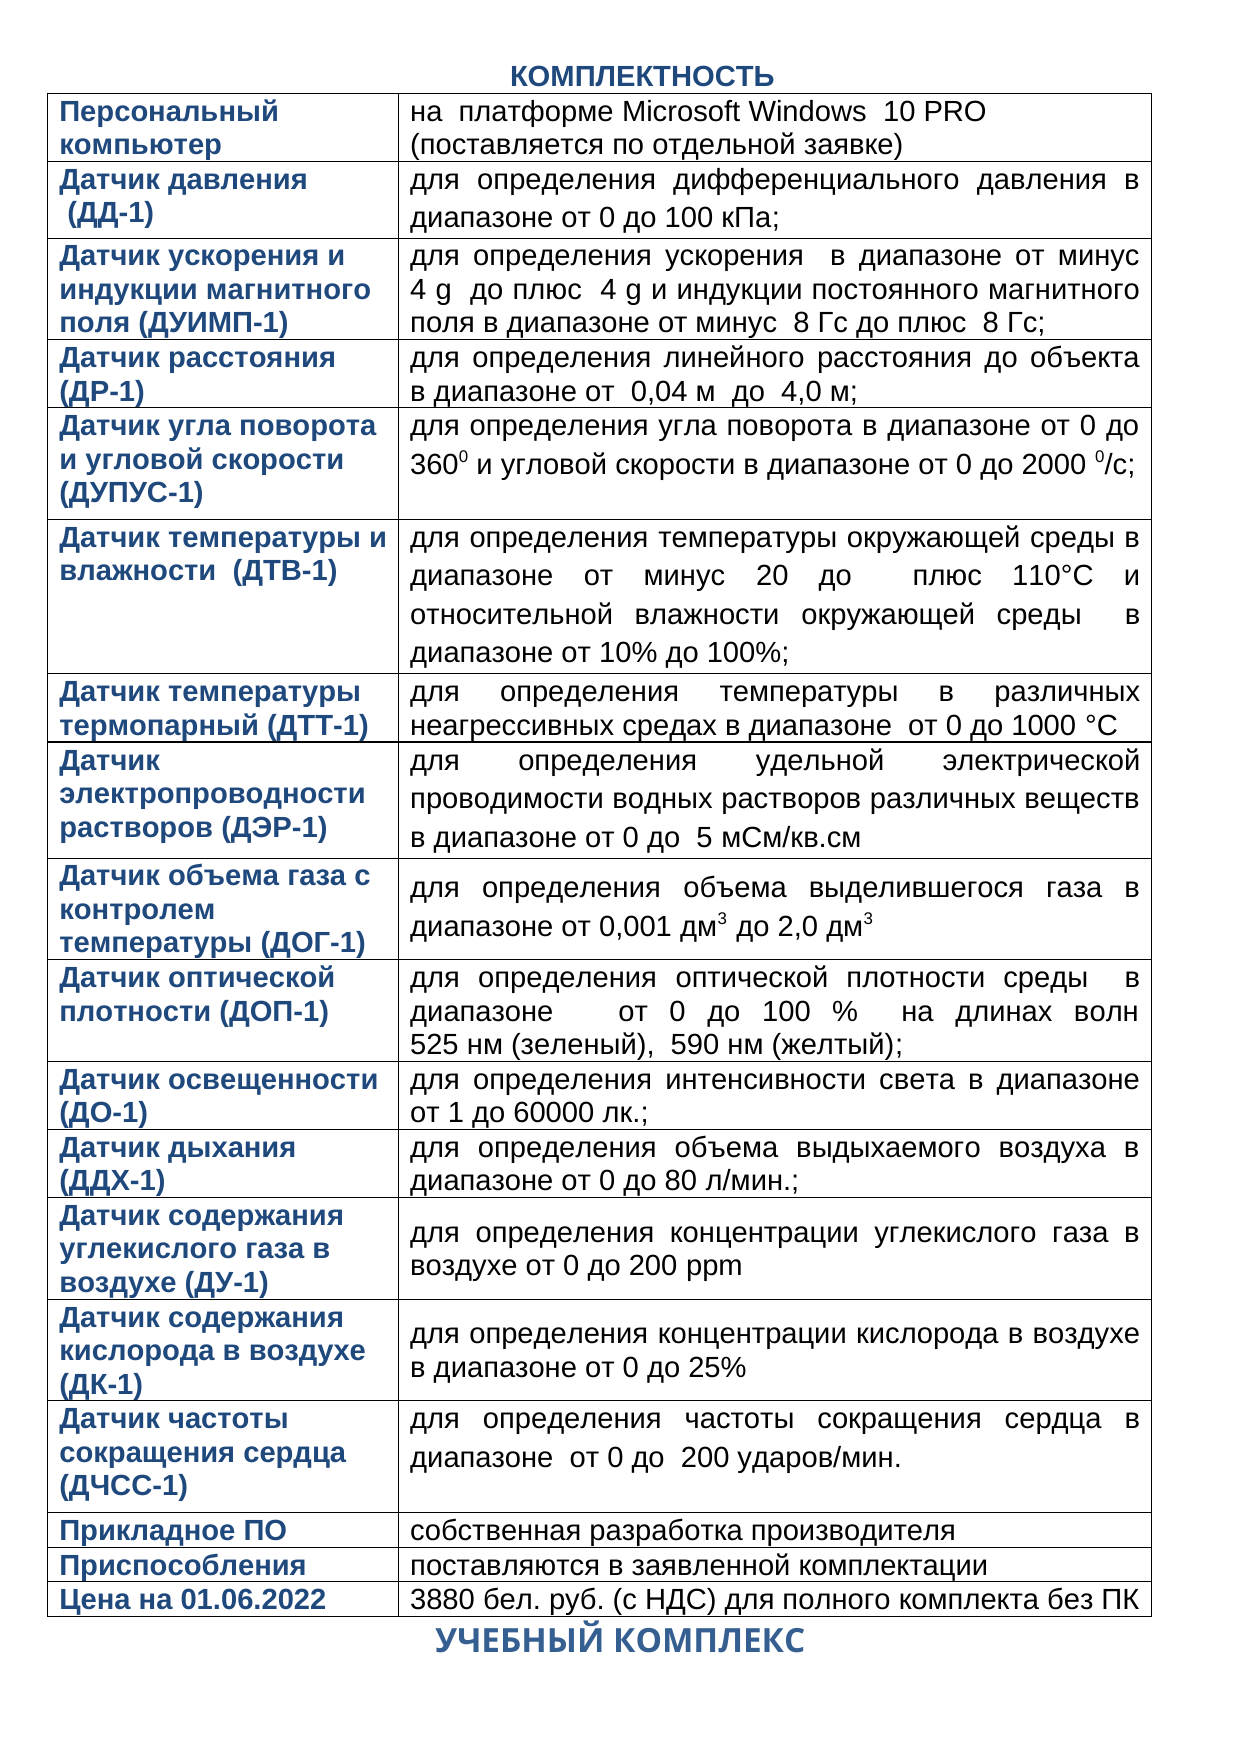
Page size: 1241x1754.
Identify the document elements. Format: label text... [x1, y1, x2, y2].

table_cell для определения интенсивности света в диапазоне от 1 до 60000 лк.; [399, 1062, 1151, 1129]
table_cell собственная разработка производителя [399, 1513, 1151, 1547]
table_cell Цена на 01.06.2022 [48, 1582, 398, 1616]
table_cell Датчик объема газа с контролем температуры (ДОГ-1) [48, 859, 398, 959]
table_cell Датчик температуры и влажности (ДТВ-1) [48, 520, 398, 673]
table_cell для определения оптической плотности среды в диапазоне от 0 до 100 % на длинах волн 525 нм (зеленый), 590 нм (желтый); [399, 960, 1151, 1061]
table_cell для определения концентрации кислорода в воздухе в диапазоне от 0 до 25% [399, 1300, 1151, 1400]
table_cell Датчик температуры термопарный (ДТТ-1) [48, 674, 398, 741]
table_cell для определения частоты сокращения сердца в диапазоне от 0 до 200 ударов/мин. [399, 1401, 1151, 1512]
table_cell Датчик угла поворота и угловой скорости (ДУПУС-1) [48, 408, 398, 519]
table_cell для определения объема выделившегося газа в диапазоне от 0,001 дм3 до 2,0 дм3 [399, 859, 1151, 959]
table_cell для определения удельной электрической проводимости водных растворов различных веществ в диапазоне от 0 до 5 мСм/кв.см [399, 743, 1151, 857]
table_cell Датчик оптической плотности (ДОП-1) [48, 960, 398, 1061]
table_cell Датчик электропроводности растворов (ДЭР-1) [48, 743, 398, 857]
table_cell Приспособления [48, 1548, 398, 1581]
table_cell для определения температуры в различных неагрессивных средах в диапазоне от 0 до 1000 °С [399, 674, 1151, 741]
table_cell для определения линейного расстояния до объекта в диапазоне от 0,04 м до 4,0 м; [399, 340, 1151, 407]
table_header на платформе Microsoft Windows 10 PRO (поставляется по отдельной заявке) [399, 94, 1151, 161]
table_cell Датчик освещенности (ДО-1) [48, 1062, 398, 1129]
table_cell для определения дифференциального давления в диапазоне от 0 до 100 кПа; [399, 162, 1151, 237]
text УЧЕБНЫЙ КОМПЛЕКС [59, 1617, 1181, 1662]
table_cell Датчик давления (ДД-1) [48, 162, 398, 237]
table_cell для определения угла поворота в диапазоне от 0 до 3600 и угловой скорости в диапазоне от 0 до 2000 0/с; [399, 408, 1151, 519]
table_cell Датчик содержания углекислого газа в воздухе (ДУ-1) [48, 1198, 398, 1299]
table_header Персональный компьютер [48, 94, 398, 161]
table_cell Датчик расстояния (ДР-1) [48, 340, 398, 407]
table_cell для определения концентрации углекислого газа в воздухе от 0 до 200 ppm [399, 1198, 1151, 1299]
table_cell поставляются в заявленной комплектации [399, 1548, 1151, 1581]
table_cell для определения ускорения в диапазоне от минус 4 g до плюс 4 g и индукции постоянного магнитного поля в диапазоне от минус 8 Гс до плюс 8 Гс; [399, 239, 1151, 339]
table_cell Датчик содержания кислорода в воздухе (ДК-1) [48, 1300, 398, 1400]
table_cell 3880 бел. руб. (с НДС) для полного комплекта без ПК [399, 1582, 1151, 1616]
table_cell Датчик ускорения и индукции магнитного поля (ДУИМП-1) [48, 239, 398, 339]
table_cell Датчик частоты сокращения сердца (ДЧСС-1) [48, 1401, 398, 1512]
table_cell Прикладное ПО [48, 1513, 398, 1547]
table_cell для определения температуры окружающей среды в диапазоне от минус 20 до плюс 110°С и относительной влажности окружающей среды в диапазоне от 10% до 100%; [399, 520, 1151, 673]
table_cell Датчик дыхания (ДДХ-1) [48, 1130, 398, 1197]
text КОМПЛЕКТНОСТЬ [103, 59, 1181, 93]
table_cell для определения объема выдыхаемого воздуха в диапазоне от 0 до 80 л/мин.; [399, 1130, 1151, 1197]
